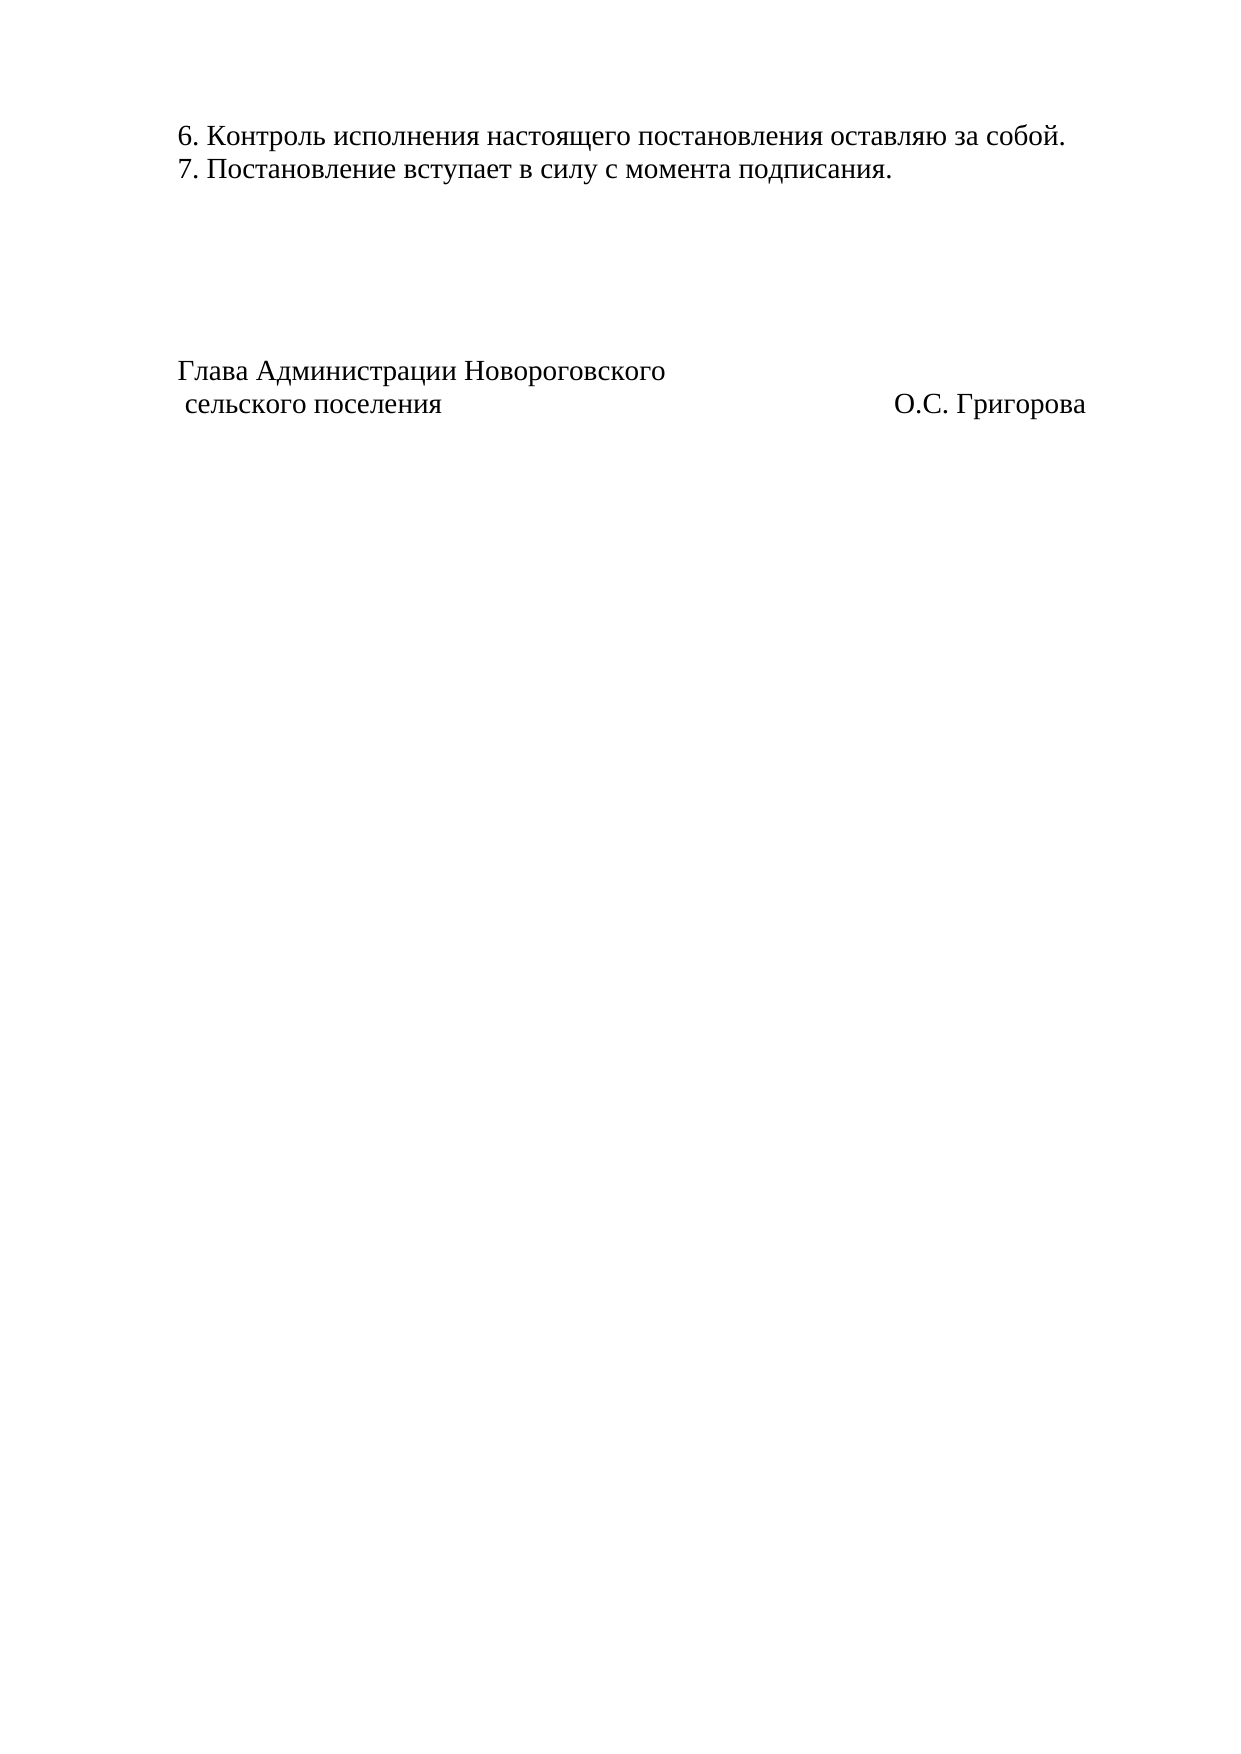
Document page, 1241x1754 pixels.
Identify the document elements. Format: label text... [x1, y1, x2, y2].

text Глава Администрации Новороговского [177, 353, 1152, 386]
text 6. Контроль исполнения настоящего постановления оставляю за собой. [177, 118, 1152, 152]
text 7. Постановление вступает в силу с момента подписания. [177, 152, 1152, 185]
text сельского поселения О.С. Григорова [177, 386, 1152, 420]
